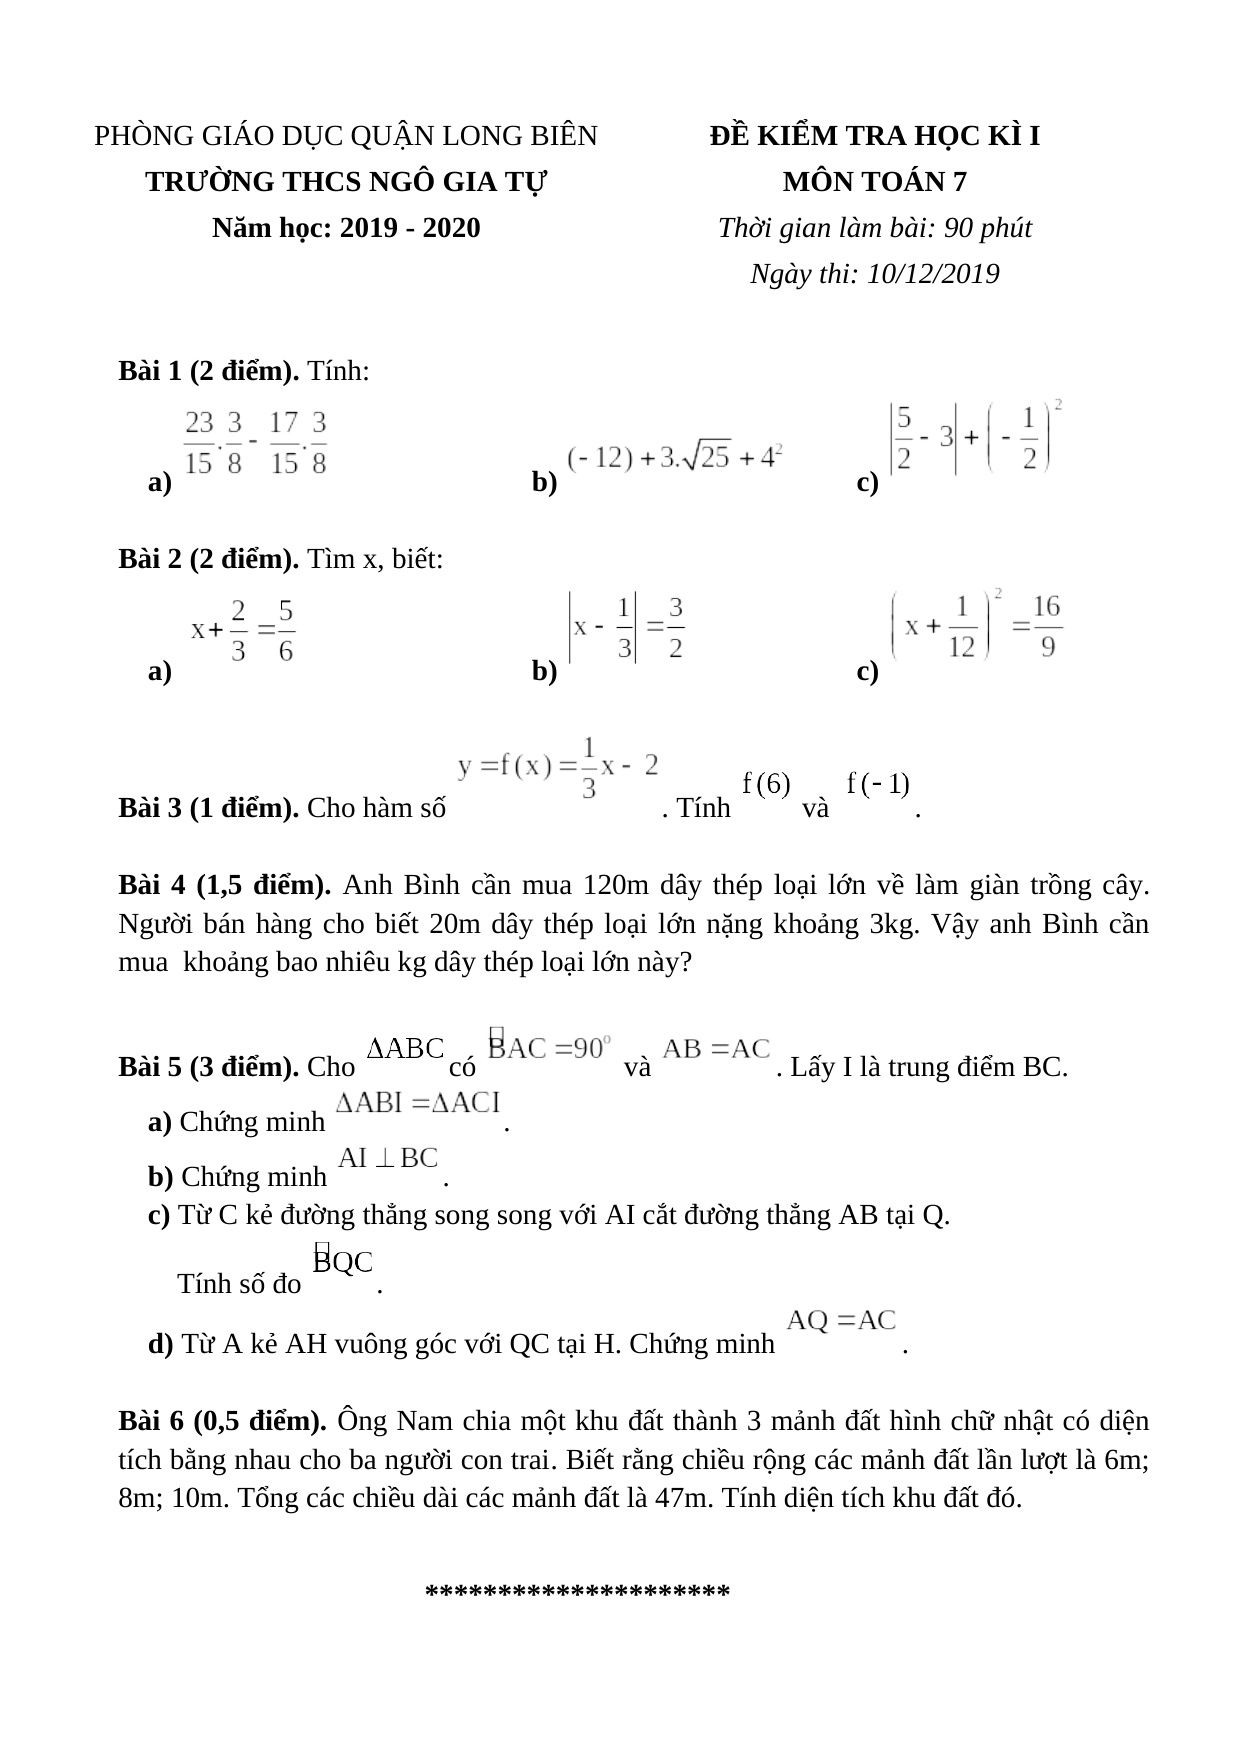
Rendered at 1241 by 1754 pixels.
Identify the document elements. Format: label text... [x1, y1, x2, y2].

list Bài 1 (2 điểm). Tính: [118, 353, 1152, 387]
list d) Từ A kẻ AH vuông góc với QC tại H. Chứng minh . [118, 1305, 1152, 1360]
list a) Chứng minh . [118, 1087, 1152, 1137]
list Bài 5 (3 điểm). Cho có và . Lấy I là trung điểm BC. [118, 1021, 1152, 1082]
list Bài 3 (1 điểm). Cho hàm số . Tính và . [118, 730, 1152, 824]
list c) Từ C kẻ đường thẳng song song với AI cắt đường thẳng AB tại Q. [118, 1197, 1152, 1231]
list b) Chứng minh . [118, 1142, 1152, 1192]
list Bài 2 (2 điểm). Tìm x, biết: [118, 542, 1152, 575]
list Bài 6 (0,5 điểm). Ông Nam chia một khu đất thành 3 mảnh đất hình chữ nhật có diện tích bằng nhau cho ba người con trai. Biết rằng chiều rộng các mảnh đất lần lượt là 6m; 8m; 10m. Tổng các chiều dài các mảnh đất là 47m. Tính diện tích khu đất đó. [118, 1403, 1152, 1514]
table_header ĐỀ KIỂM TRA HỌC KÌ I MÔN TOÁN 7 Thời gian làm bài: 90 phút Ngày thi: 10/12/2019 [619, 118, 1131, 302]
list Tính số đo . [118, 1236, 1152, 1300]
list a) b) c) [118, 580, 1152, 686]
list a) b) c) [118, 392, 1152, 498]
text ********************* [118, 1577, 1152, 1611]
table_header PHÒNG GIÁO DỤC QUẬN LONG BIÊN TRƯỜNG THCS NGÔ GIA TỰ Năm học: 2019 - 2020 [74, 118, 619, 302]
list Bài 4 (1,5 điểm). Anh Bình cần mua 120m dây thép loại lớn về làm giàn trồng cây. Người bán hàng cho biết 20m dây thép loại lớn nặng khoảng 3kg. Vậy anh Bình cần mua khoảng bao nhiêu kg dây thép loại lớn này? [118, 867, 1152, 978]
